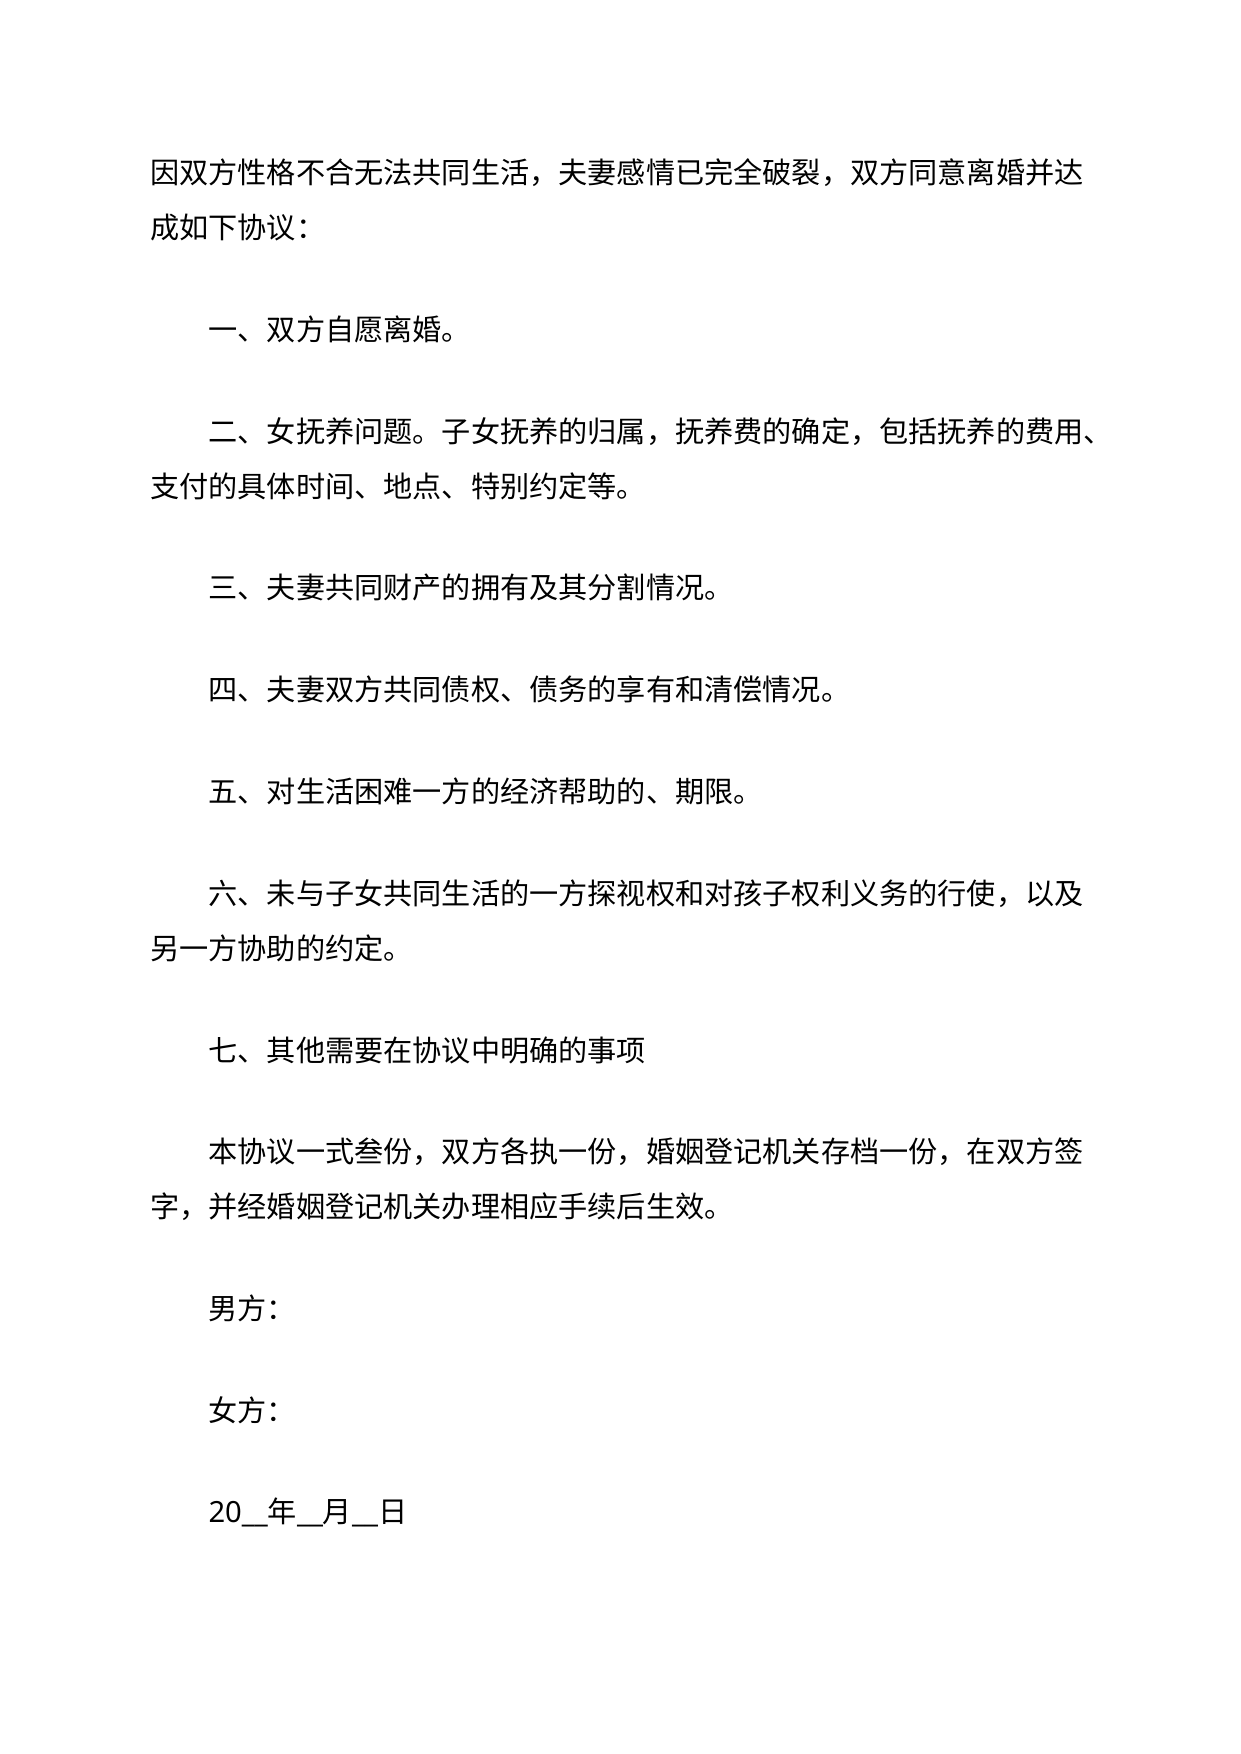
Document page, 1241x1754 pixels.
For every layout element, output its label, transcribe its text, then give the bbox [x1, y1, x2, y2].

text 本协议一式叁份，双方各执一份，婚姻登记机关存档一份，在双方签字，并经婚姻登记机关办理相应手续后生效。 [150, 1129, 1090, 1226]
text 20__年__月__日 [150, 1489, 1090, 1531]
text 七、其他需要在协议中明确的事项 [150, 1027, 1090, 1069]
text 四、夫妻双方共同债权、债务的享有和清偿情况。 [150, 667, 1090, 709]
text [150, 150, 1090, 247]
text 二、女抚养问题。子女抚养的归属，抚养费的确定，包括抚养的费用、支付的具体时间、地点、特别约定等。 [150, 408, 1090, 506]
text 男方： [150, 1286, 1090, 1328]
text 女方： [150, 1387, 1090, 1429]
text 六、未与子女共同生活的一方探视权和对孩子权利义务的行使，以及另一方协助的约定。 [150, 870, 1090, 968]
text 三、夫妻共同财产的拥有及其分割情况。 [150, 565, 1090, 607]
text 五、对生活困难一方的经济帮助的、期限。 [150, 769, 1090, 811]
text 一、双方自愿离婚。 [150, 307, 1090, 349]
